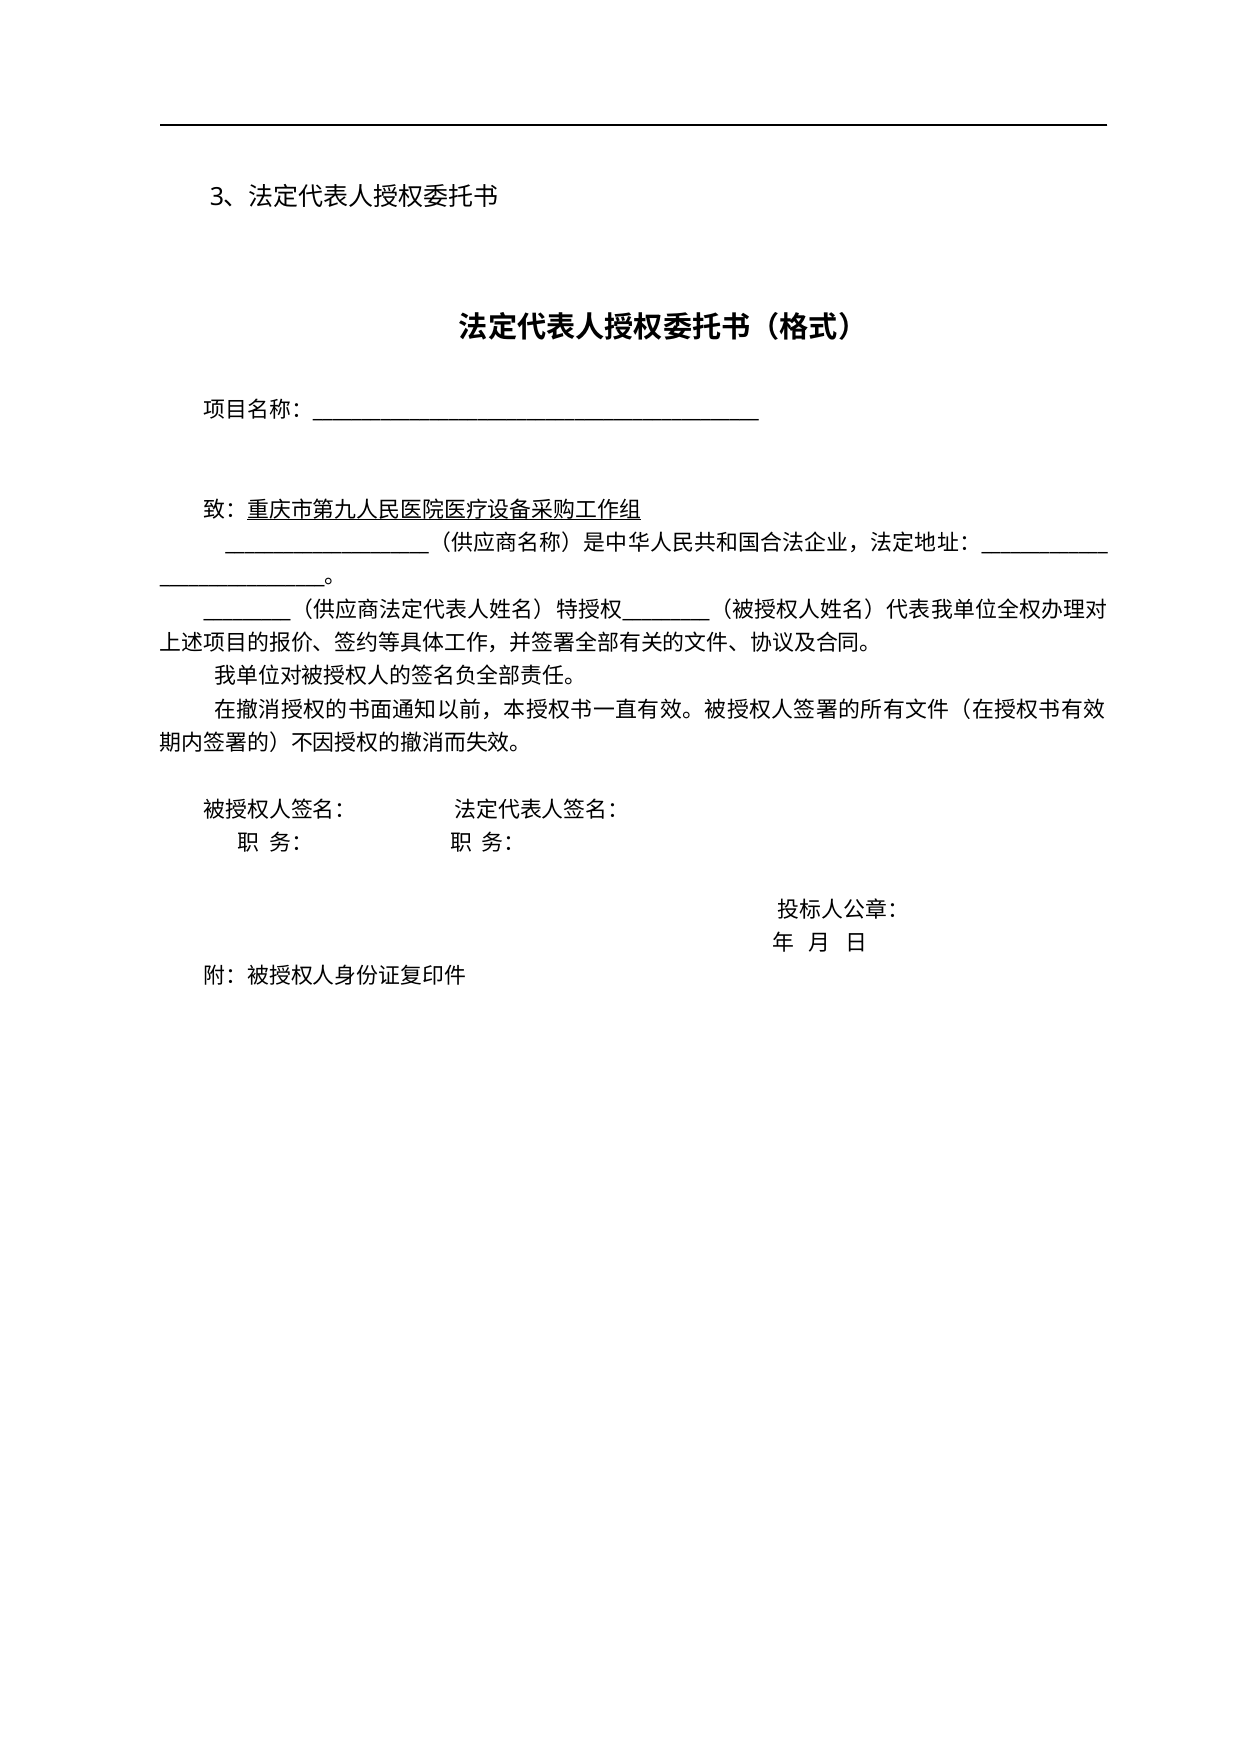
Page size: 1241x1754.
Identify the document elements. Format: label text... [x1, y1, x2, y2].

text 3、法定代表人授权委托书 [159, 162, 1107, 227]
text 法定代表人授权委托书（格式） [159, 292, 1107, 357]
text 在撤消授权的书面通知以前，本授权书一直有效。被授权人签署的所有文件（在授权书有效期内签署的）不因授权的撤消而失效。 [159, 690, 1107, 757]
text 投标人公章： [159, 891, 1107, 924]
text 被授权人签名： 法定代表人签名： [159, 790, 1107, 824]
text 致：重庆市第九人民医院医疗设备采购工作组 [159, 490, 1107, 524]
text _________（供应商法定代表人姓名）特授权_________（被授权人姓名）代表我单位全权办理对上述项目的报价、签约等具体工作，并签署全部有关的文件、协议及合同。 [159, 590, 1107, 657]
text 年 月 日 [159, 924, 1107, 957]
text 附：被授权人身份证复印件 [159, 957, 1107, 991]
text 职 务： 职 务： [159, 824, 1107, 857]
text _____________________（供应商名称）是中华人民共和国合法企业，法定地址：______________________________。 [159, 524, 1107, 590]
text 我单位对被授权人的签名负全部责任。 [159, 657, 1107, 690]
text 项目名称：______________________________________________ [159, 390, 1107, 424]
